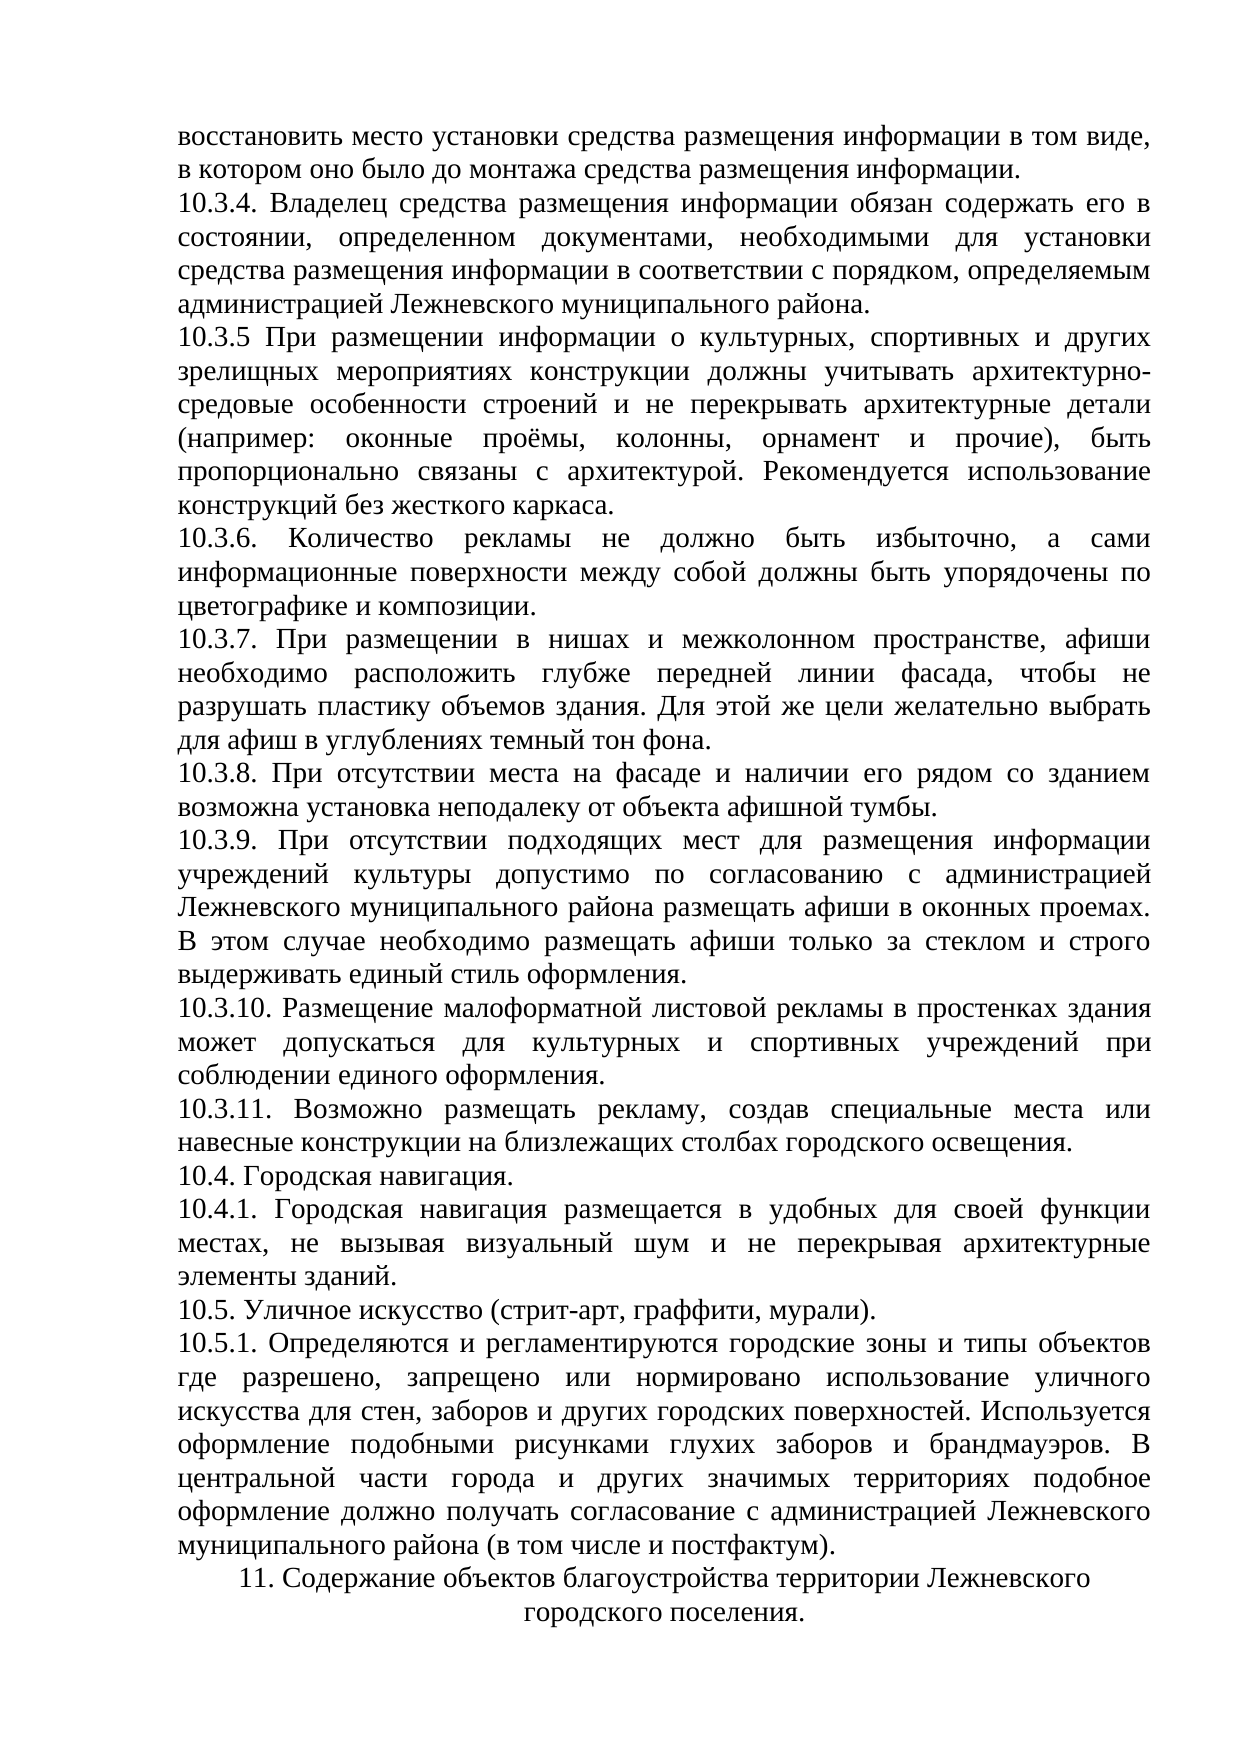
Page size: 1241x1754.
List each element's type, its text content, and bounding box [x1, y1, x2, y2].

text 10.3.4. Владелец средства размещения информации обязан содержать его в состоянии, определенном документами, необходимыми для установки средства размещения информации в соответствии с порядком, определяемым администрацией Лежневского муниципального района. [177, 185, 1152, 319]
text 10.3.5 При размещении информации о культурных, спортивных и других зрелищных мероприятиях конструкции должны учитывать архитектурно-средовые особенности строений и не перекрывать архитектурные детали (например: оконные проёмы, колонны, орнамент и прочие), быть пропорционально связаны с архитектурой. Рекомендуется использование конструкций без жесткого каркаса. [177, 319, 1152, 521]
text 10.4.1. Городская навигация размещается в удобных для своей функции местах, не вызывая визуальный шум и не перекрывая архитектурные элементы зданий. [177, 1191, 1152, 1292]
text 11. Содержание объектов благоустройства территории Лежневского городского поселения. [177, 1560, 1152, 1627]
text 10.5.1. Определяются и регламентируются городские зоны и типы объектов где разрешено, запрещено или нормировано использование уличного искусства для стен, заборов и других городских поверхностей. Используется оформление подобными рисунками глухих заборов и брандмауэров. В центральной части города и других значимых территориях подобное оформление должно получать согласование с администрацией Лежневского муниципального района (в том числе и постфактум). [177, 1326, 1152, 1560]
text 10.4. Городская навигация. [177, 1158, 1152, 1191]
text 10.3.11. Возможно размещать рекламу, создав специальные места или навесные конструкции на близлежащих столбах городского освещения. [177, 1091, 1152, 1158]
text 10.3.7. При размещении в нишах и межколонном пространстве, афиши необходимо расположить глубже передней линии фасада, чтобы не разрушать пластику объемов здания. Для этой же цели желательно выбрать для афиш в углублениях темный тон фона. [177, 621, 1152, 755]
text 10.3.10. Размещение малоформатной листовой рекламы в простенках здания может допускаться для культурных и спортивных учреждений при соблюдении единого оформления. [177, 990, 1152, 1091]
text 10.5. Уличное искусство (стрит-арт, граффити, мурали). [177, 1292, 1152, 1326]
text 10.3.9. При отсутствии подходящих мест для размещения информации учреждений культуры допустимо по согласованию с администрацией Лежневского муниципального района размещать афиши в оконных проемах. В этом случае необходимо размещать афиши только за стеклом и строго выдерживать единый стиль оформления. [177, 822, 1152, 990]
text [177, 118, 1152, 185]
text 10.3.8. При отсутствии места на фасаде и наличии его рядом со зданием возможна установка неподалеку от объекта афишной тумбы. [177, 755, 1152, 822]
text 10.3.6. Количество рекламы не должно быть избыточно, а сами информационные поверхности между собой должны быть упорядочены по цветографике и композиции. [177, 521, 1152, 621]
